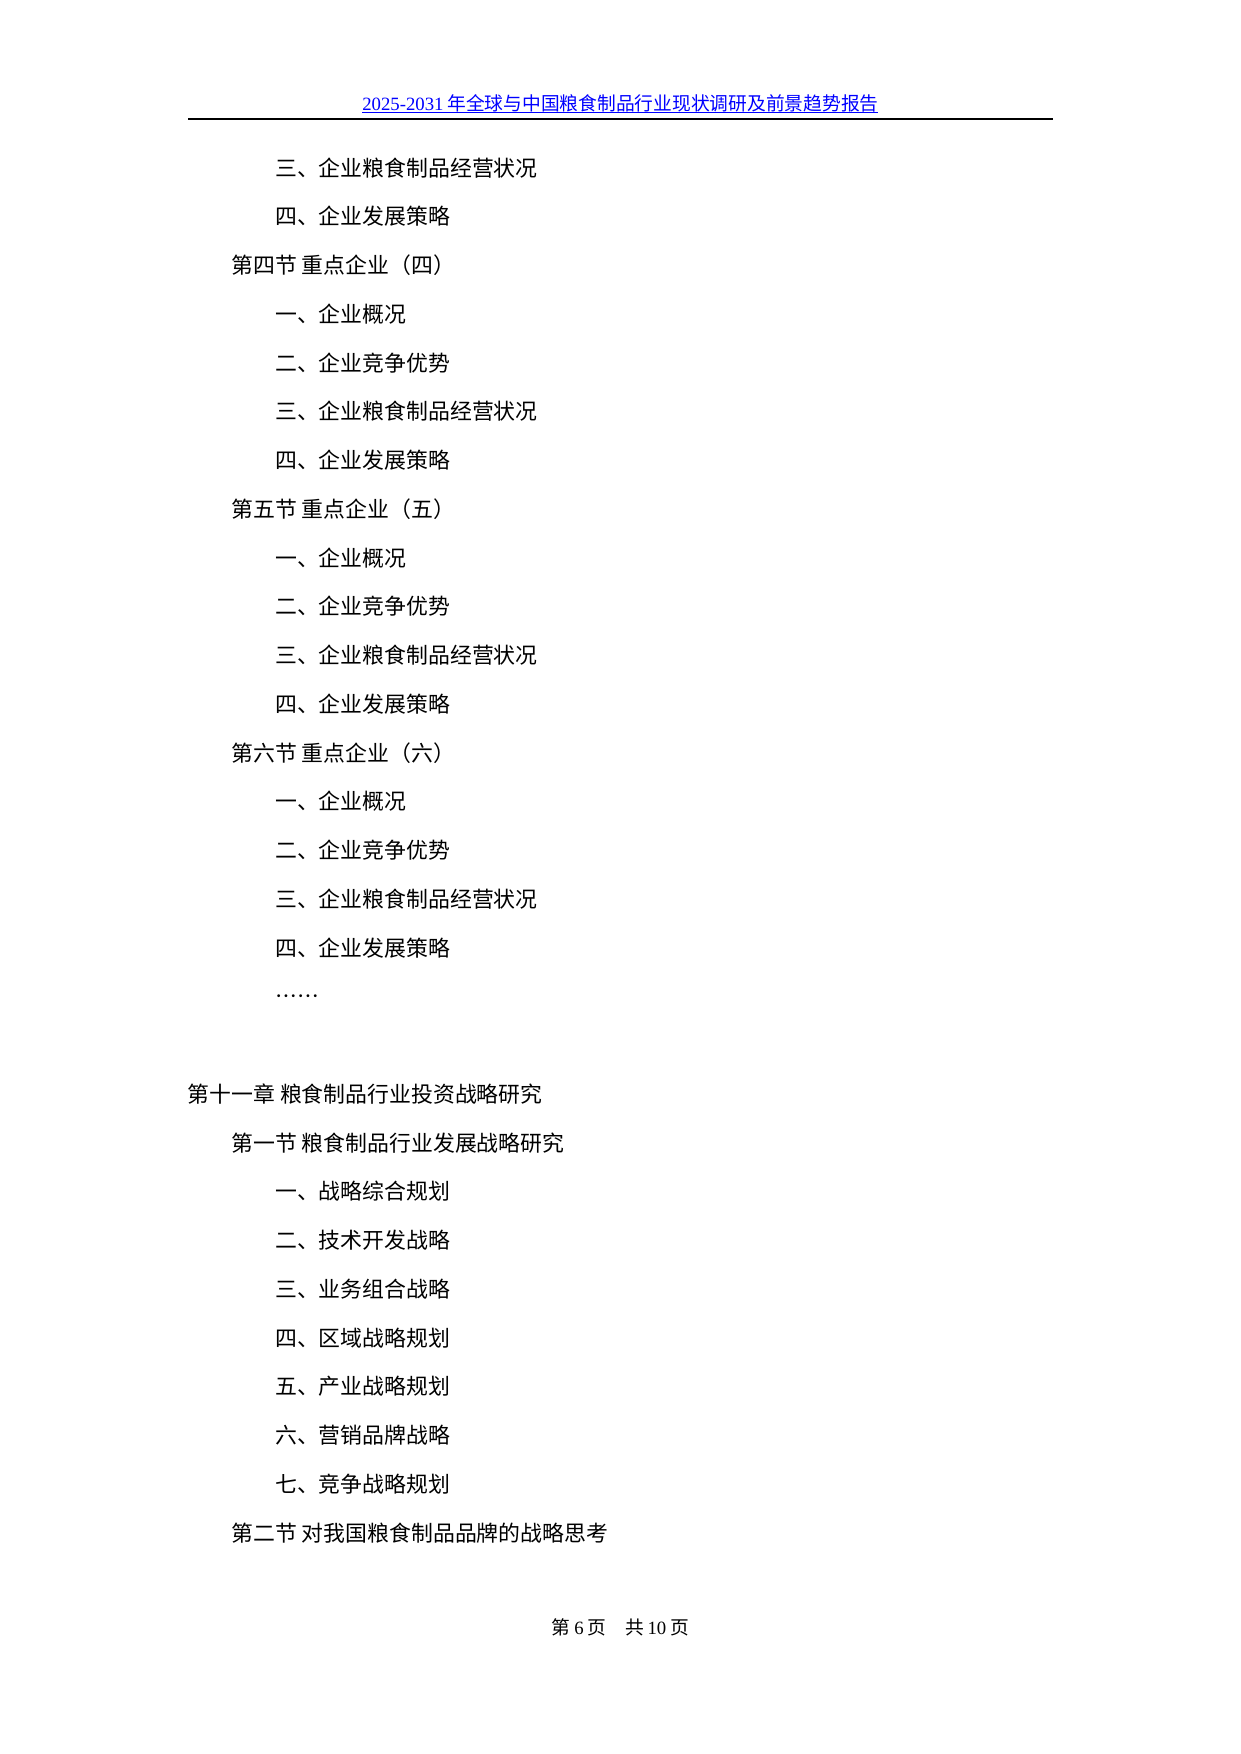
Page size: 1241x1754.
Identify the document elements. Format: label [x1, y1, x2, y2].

text [187, 150, 1053, 1548]
